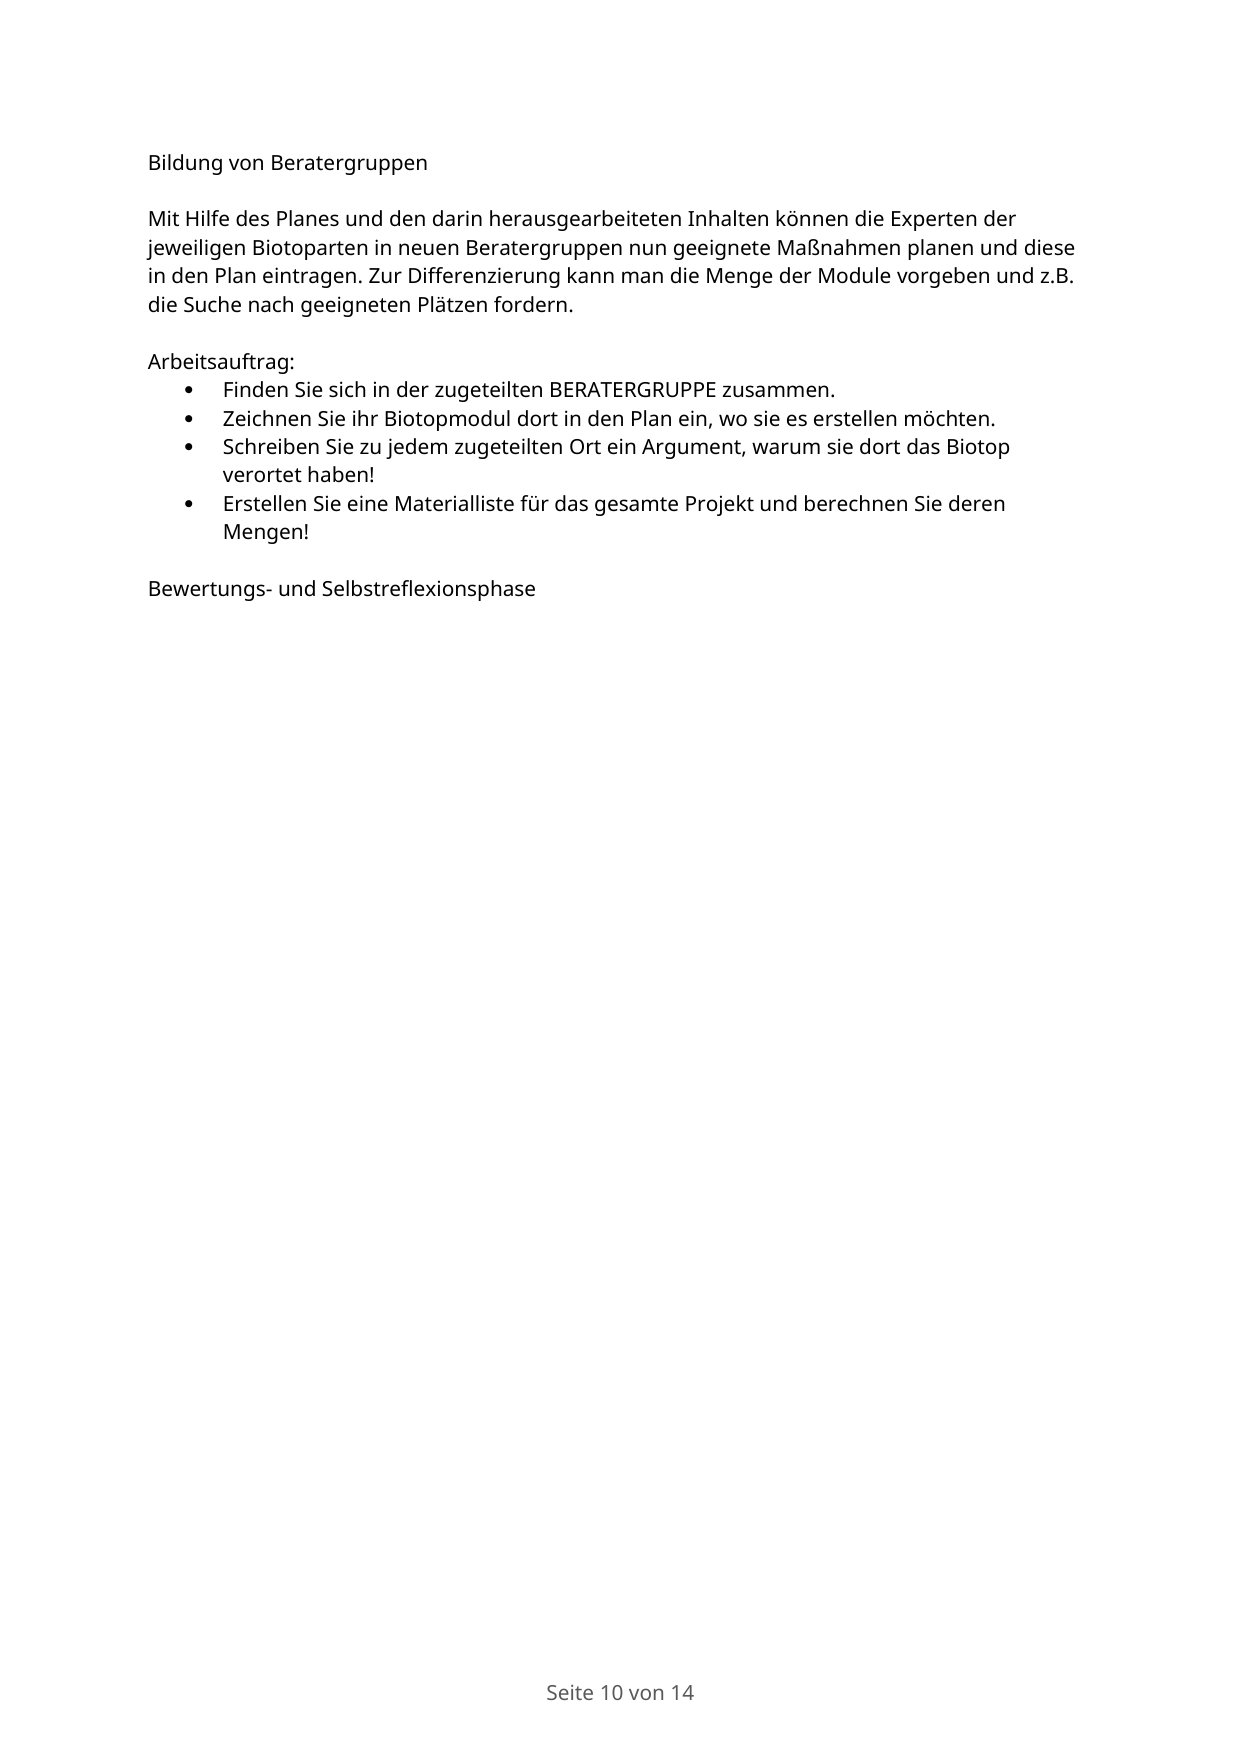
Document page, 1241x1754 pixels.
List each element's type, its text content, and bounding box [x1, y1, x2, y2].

list Erstellen Sie eine Materialliste für das gesamte Projekt und berechnen Sie deren Mengen! [185, 489, 1092, 546]
text Bewertungs- und Selbstreflexionsphase [148, 574, 1092, 603]
list Zeichnen Sie ihr Biotopmodul dort in den Plan ein, wo sie es erstellen möchten. [185, 404, 1092, 432]
text Bildung von Beratergruppen [148, 148, 1092, 176]
text Arbeitsauftrag: [148, 347, 1092, 375]
list Schreiben Sie zu jedem zugeteilten Ort ein Argument, warum sie dort das Biotop verortet haben! [185, 432, 1092, 489]
text Mit Hilfe des Planes und den darin herausgearbeiteten Inhalten können die Experten der jeweiligen Biotoparten in neuen Beratergruppen nun geeignete Maßnahmen planen und diese in den Plan eintragen. Zur Differenzierung kann man die Menge der Module vorgeben und z.B. die Suche nach geeigneten Plätzen fordern. [148, 204, 1092, 318]
list Finden Sie sich in der zugeteilten BERATERGRUPPE zusammen. [185, 375, 1092, 404]
